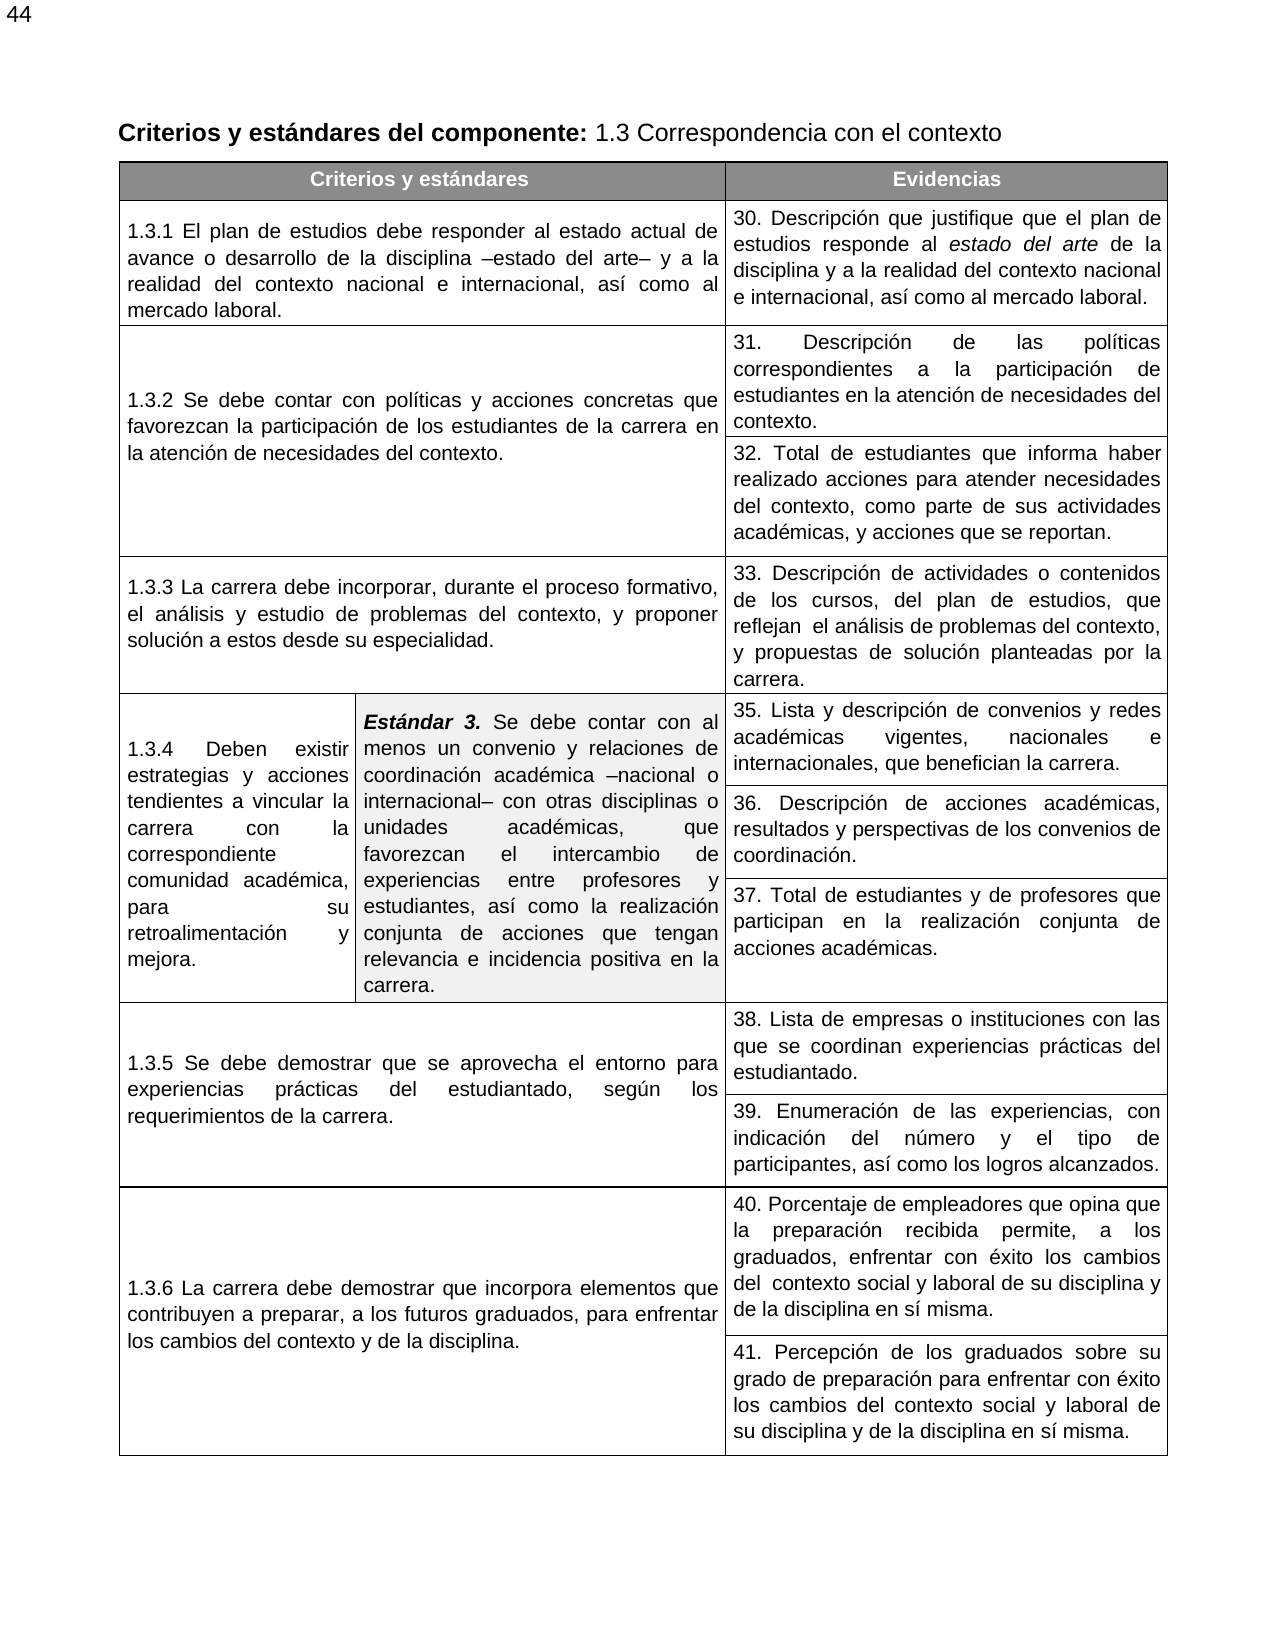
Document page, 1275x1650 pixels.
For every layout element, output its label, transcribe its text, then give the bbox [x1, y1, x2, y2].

table_cell 1.3.6 La carrera debe demostrar que incorpora elementos que contribuyen a preparar, a los futuros graduados, para enfrentar los cambios del contexto y de la disciplina. [120, 1188, 725, 1455]
table_cell 37. Total de estudiantes y de profesores que participan en la realización conjunta de acciones académicas. [726, 879, 1167, 1002]
table_cell 41. Percepción de los graduados sobre su grado de preparación para enfrentar con éxito los cambios del contexto social y laboral de su disciplina y de la disciplina en sí misma. [726, 1336, 1167, 1455]
table_cell 38. Lista de empresas o instituciones con las que se coordinan experiencias prácticas del estudiantado. [726, 1003, 1167, 1094]
table_cell 1.3.1 El plan de estudios debe responder al estado actual de avance o desarrollo de la disciplina –estado del arte– y a la realidad del contexto nacional e internacional, así como al mercado laboral. [120, 201, 725, 325]
table_cell 35. Lista y descripción de convenios y redes académicas vigentes, nacionales e internacionales, que benefician la carrera. [726, 694, 1167, 785]
table_cell 32. Total de estudiantes que informa haber realizado acciones para atender necesidades del contexto, como parte de sus actividades académicas, y acciones que se reportan. [726, 437, 1167, 556]
table_cell 1.3.3 La carrera debe incorporar, durante el proceso formativo, el análisis y estudio de problemas del contexto, y proponer solución a estos desde su especialidad. [120, 557, 725, 693]
table_cell 39. Enumeración de las experiencias, con indicación del número y el tipo de participantes, así como los logros alcanzados. [726, 1095, 1167, 1186]
table_header Evidencias [726, 163, 1167, 200]
table_cell 30. Descripción que justifique que el plan de estudios responde al estado del arte de la disciplina y a la realidad del contexto nacional e internacional, así como al mercado laboral. [726, 201, 1167, 325]
text Criterios y estándares del componente: 1.3 Correspondencia con el contexto [118, 118, 1233, 146]
table_cell Estándar 3. Se debe contar con al menos un convenio y relaciones de coordinación académica –nacional o internacional– con otras disciplinas o unidades académicas, que favorezcan el intercambio de experiencias entre profesores y estudiantes, así como la realización conjunta de acciones que tengan relevancia e incidencia positiva en la carrera. [356, 694, 725, 1002]
table_cell 40. Porcentaje de empleadores que opina que la preparación recibida permite, a los graduados, enfrentar con éxito los cambios del contexto social y laboral de su disciplina y de la disciplina en sí misma. [726, 1188, 1167, 1334]
table_cell 1.3.5 Se debe demostrar que se aprovecha el entorno para experiencias prácticas del estudiantado, según los requerimientos de la carrera. [120, 1003, 725, 1186]
table_cell 1.3.2 Se debe contar con políticas y acciones concretas que favorezcan la participación de los estudiantes de la carrera en la atención de necesidades del contexto. [120, 326, 725, 556]
table_cell 1.3.4 Deben existir estrategias y acciones tendientes a vincular la carrera con la correspondiente comunidad académica, para su retroalimentación y mejora. [120, 694, 355, 1002]
table_cell 33. Descripción de actividades o contenidos de los cursos, del plan de estudios, que reflejan el análisis de problemas del contexto, y propuestas de solución planteadas por la carrera. [726, 557, 1167, 693]
table_cell 36. Descripción de acciones académicas, resultados y perspectivas de los convenios de coordinación. [726, 786, 1167, 877]
table_header Criterios y estándares [120, 163, 725, 200]
table_cell 31. Descripción de las políticas correspondientes a la participación de estudiantes en la atención de necesidades del contexto. [726, 326, 1167, 436]
